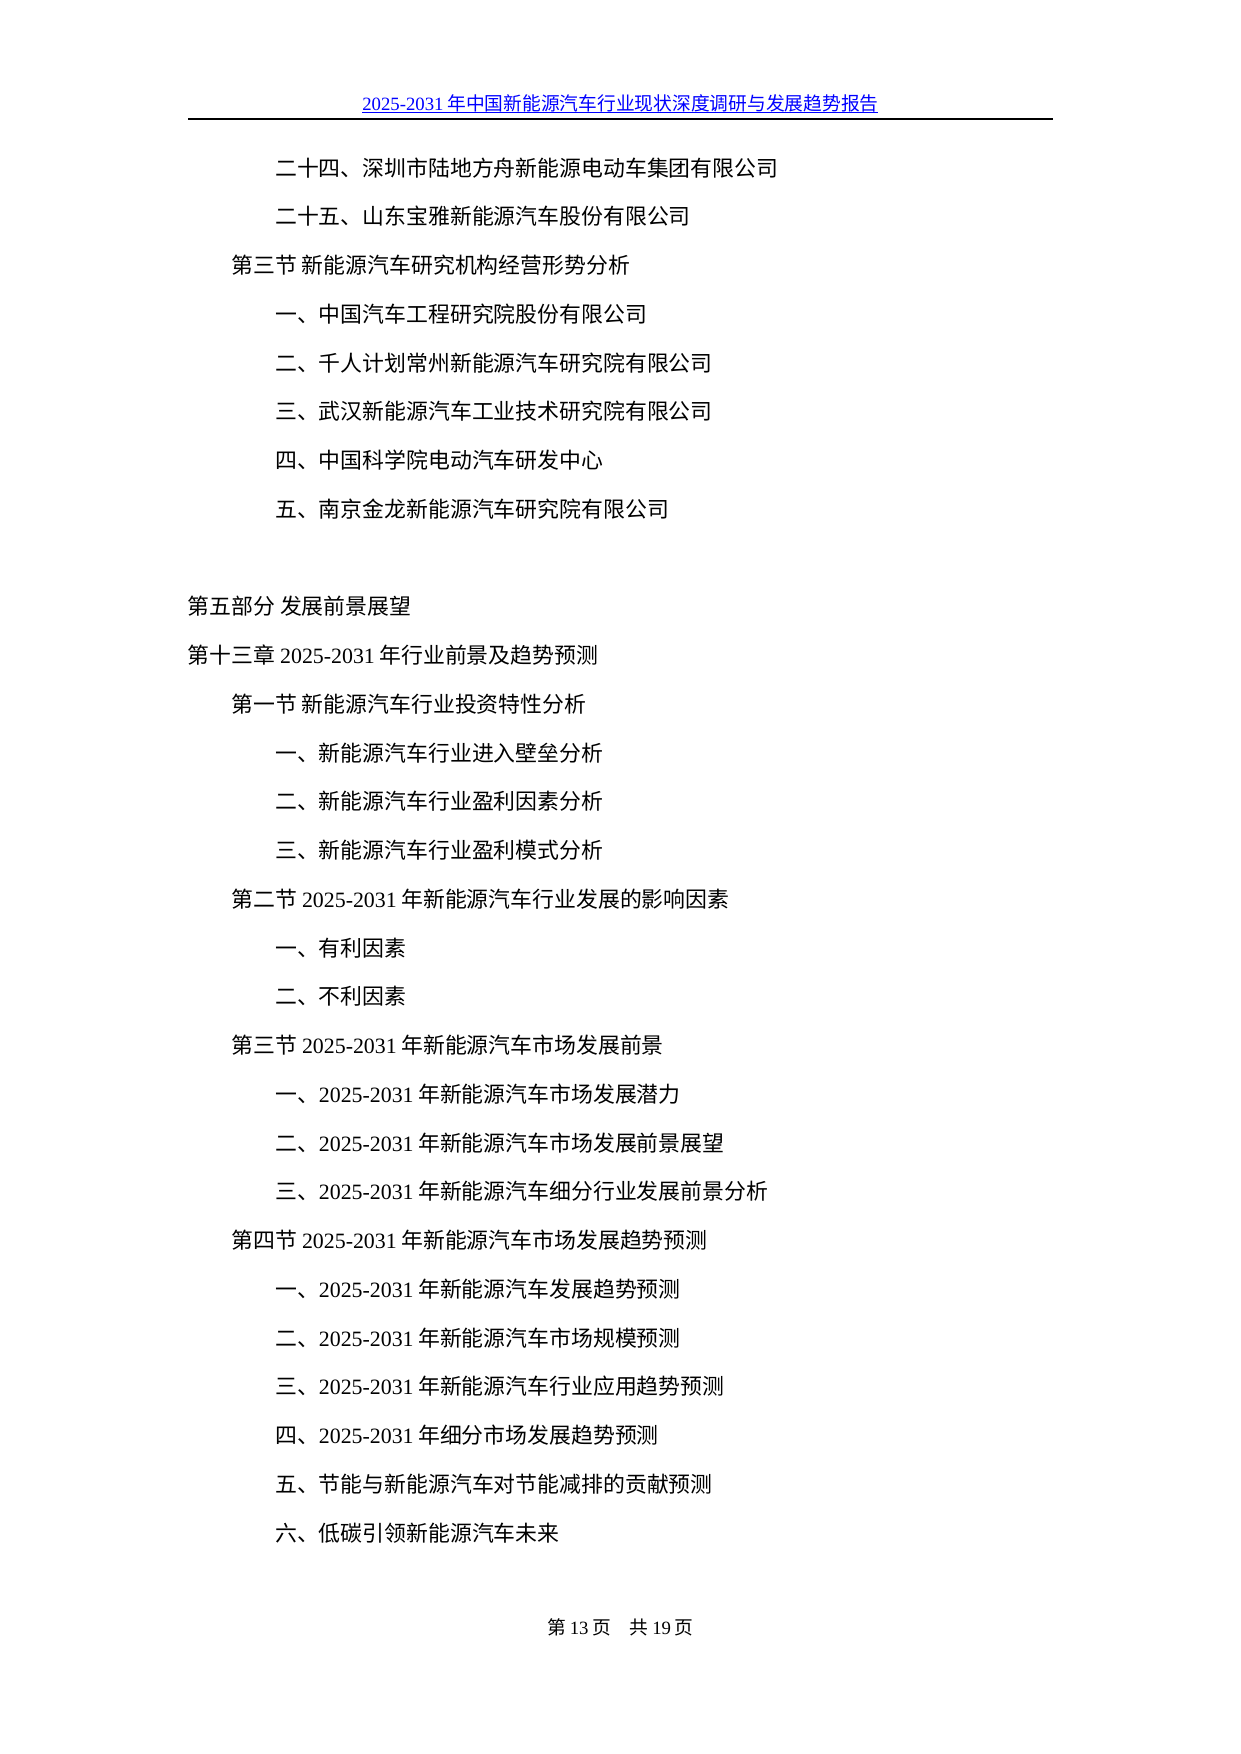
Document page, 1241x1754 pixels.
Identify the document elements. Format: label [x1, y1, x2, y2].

text [187, 150, 1053, 1548]
